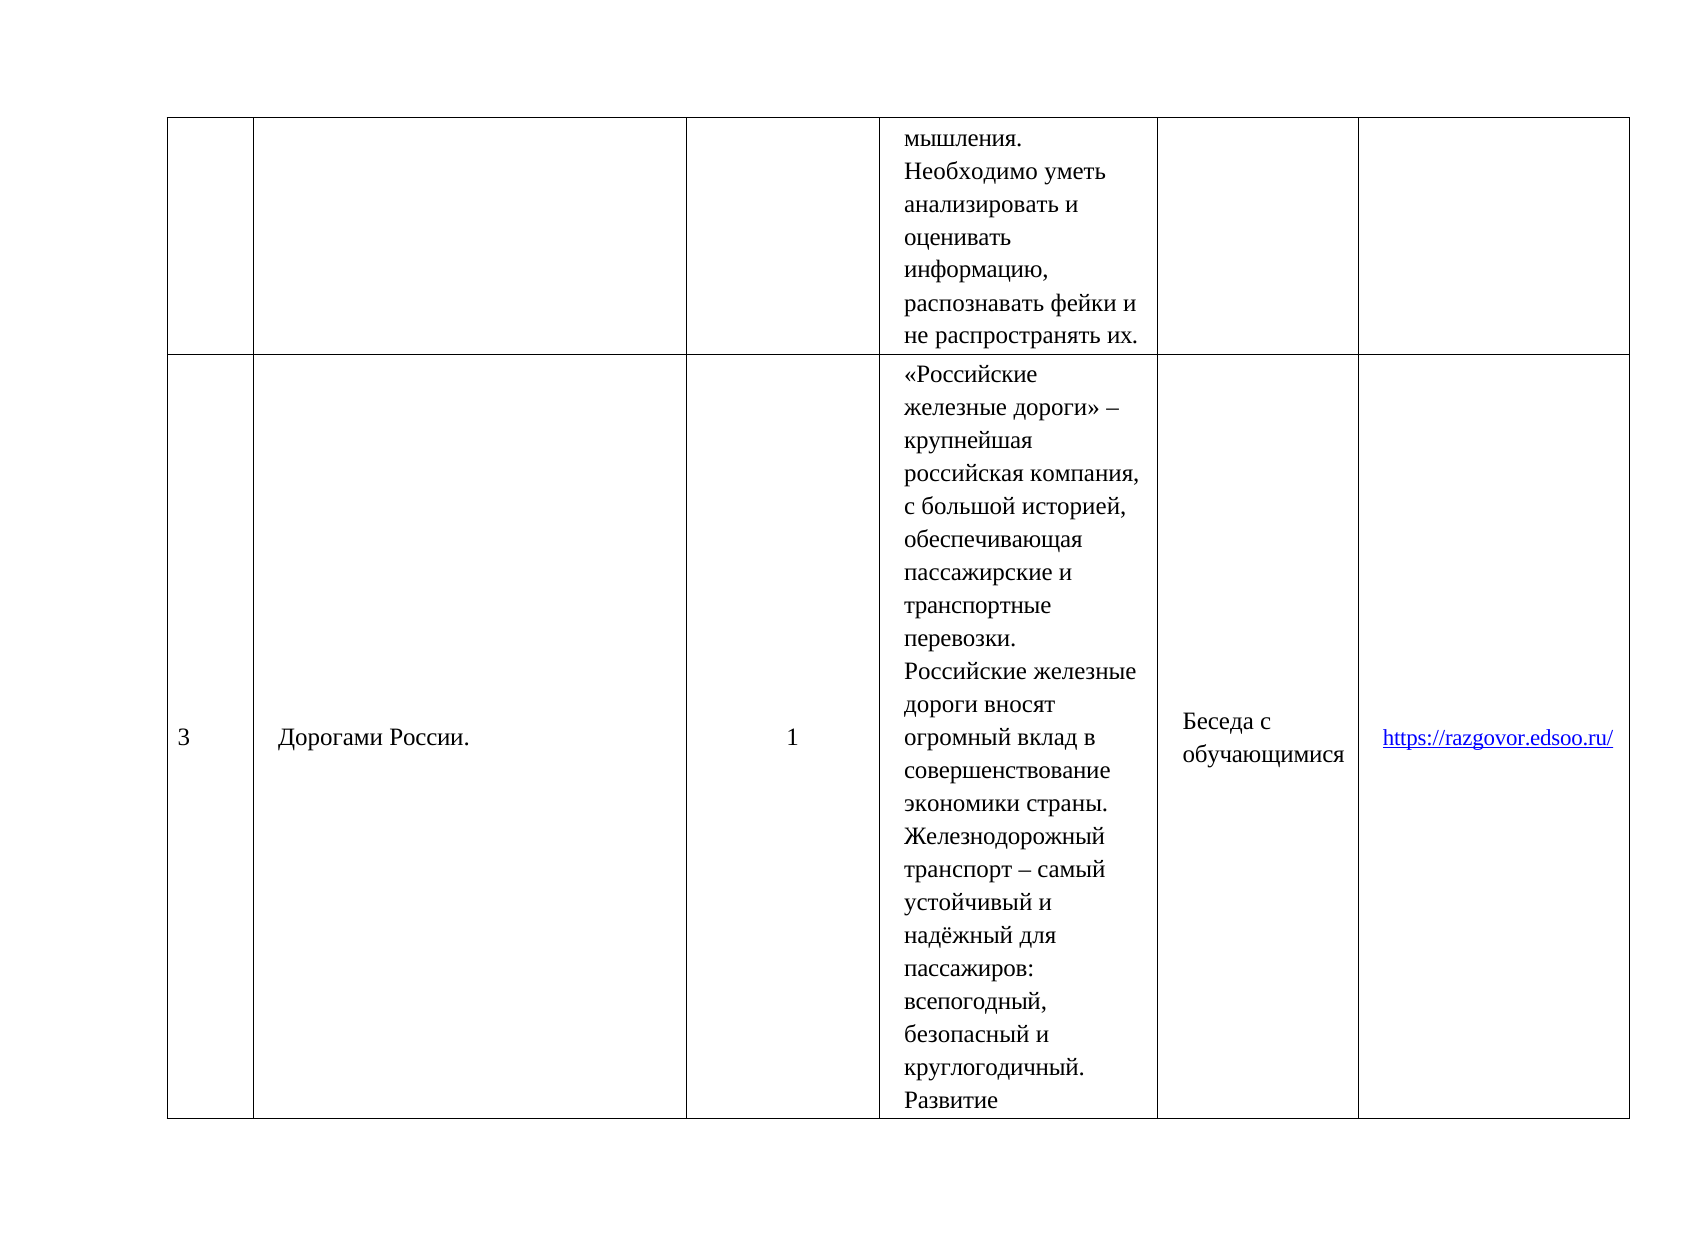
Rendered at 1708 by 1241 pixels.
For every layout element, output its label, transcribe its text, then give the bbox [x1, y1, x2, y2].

table_cell 1 [687, 355, 879, 1118]
table_header [168, 118, 253, 353]
table_cell https://razgovor.edsoo.ru/ [1359, 355, 1629, 1118]
table_header [1359, 118, 1629, 353]
table_cell Беседа с обучающимися [1158, 355, 1358, 1118]
table_cell Дорогами России. [254, 355, 686, 1118]
table_header [254, 118, 686, 353]
table_header [1158, 118, 1358, 353]
table_cell 3 [168, 355, 253, 1118]
table_cell «Российские железные дороги» – крупнейшая российская компания, с большой историей, обеспечивающая пассажирские и транспортные перевозки. Российские железные дороги вносят огромный вклад в совершенствование экономики страны. Железнодорожный транспорт – самый устойчивый и надёжный для пассажиров: всепогодный, безопасный и круглогодичный. Развитие [880, 355, 1157, 1118]
table_header [687, 118, 879, 353]
table_header мышления. Необходимо уметь анализировать и оценивать информацию, распознавать фейки и не распространять их. [880, 118, 1157, 353]
